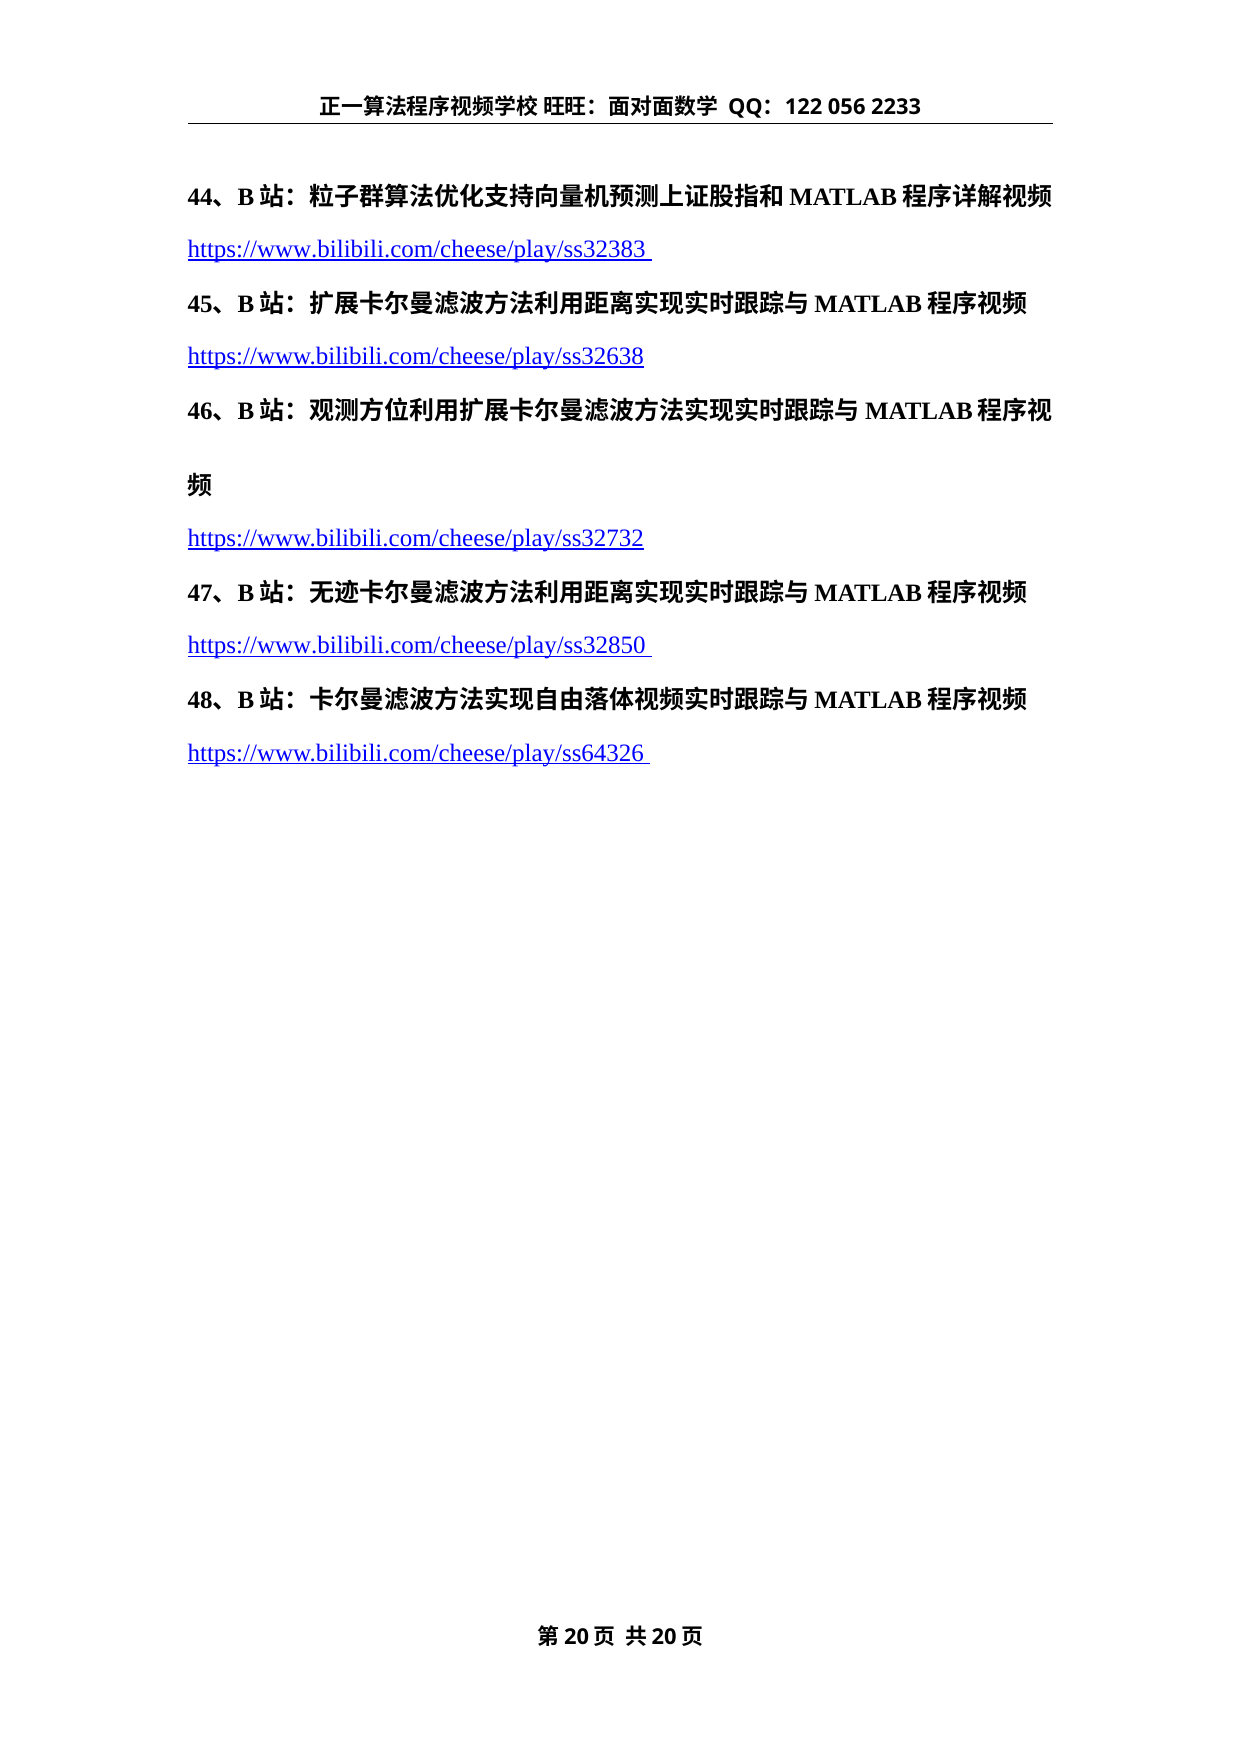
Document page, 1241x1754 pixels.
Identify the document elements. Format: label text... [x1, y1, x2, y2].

text https://www.bilibili.com/cheese/play/ss32732 [187, 521, 1053, 554]
text 47、B站：无迹卡尔曼滤波方法利用距离实现实时跟踪与MATLAB程序视频 [187, 558, 1053, 623]
text https://www.bilibili.com/cheese/play/ss32383 [187, 232, 1053, 265]
text 48、B站：卡尔曼滤波方法实现自由落体视频实时跟踪与MATLAB程序视频 [187, 665, 1053, 730]
text 45、B站：扩展卡尔曼滤波方法利用距离实现实时跟踪与MATLAB程序视频 [187, 269, 1053, 334]
text 46、B站：观测方位利用扩展卡尔曼滤波方法实现实时跟踪与MATLAB程序视频 [187, 376, 1053, 516]
text https://www.bilibili.com/cheese/play/ss32850 [187, 629, 1053, 661]
text https://www.bilibili.com/cheese/play/ss32638 [187, 339, 1053, 372]
text https://www.bilibili.com/cheese/play/ss64326 [187, 736, 1053, 768]
text 44、B站：粒子群算法优化支持向量机预测上证股指和MATLAB程序详解视频 [187, 162, 1053, 227]
